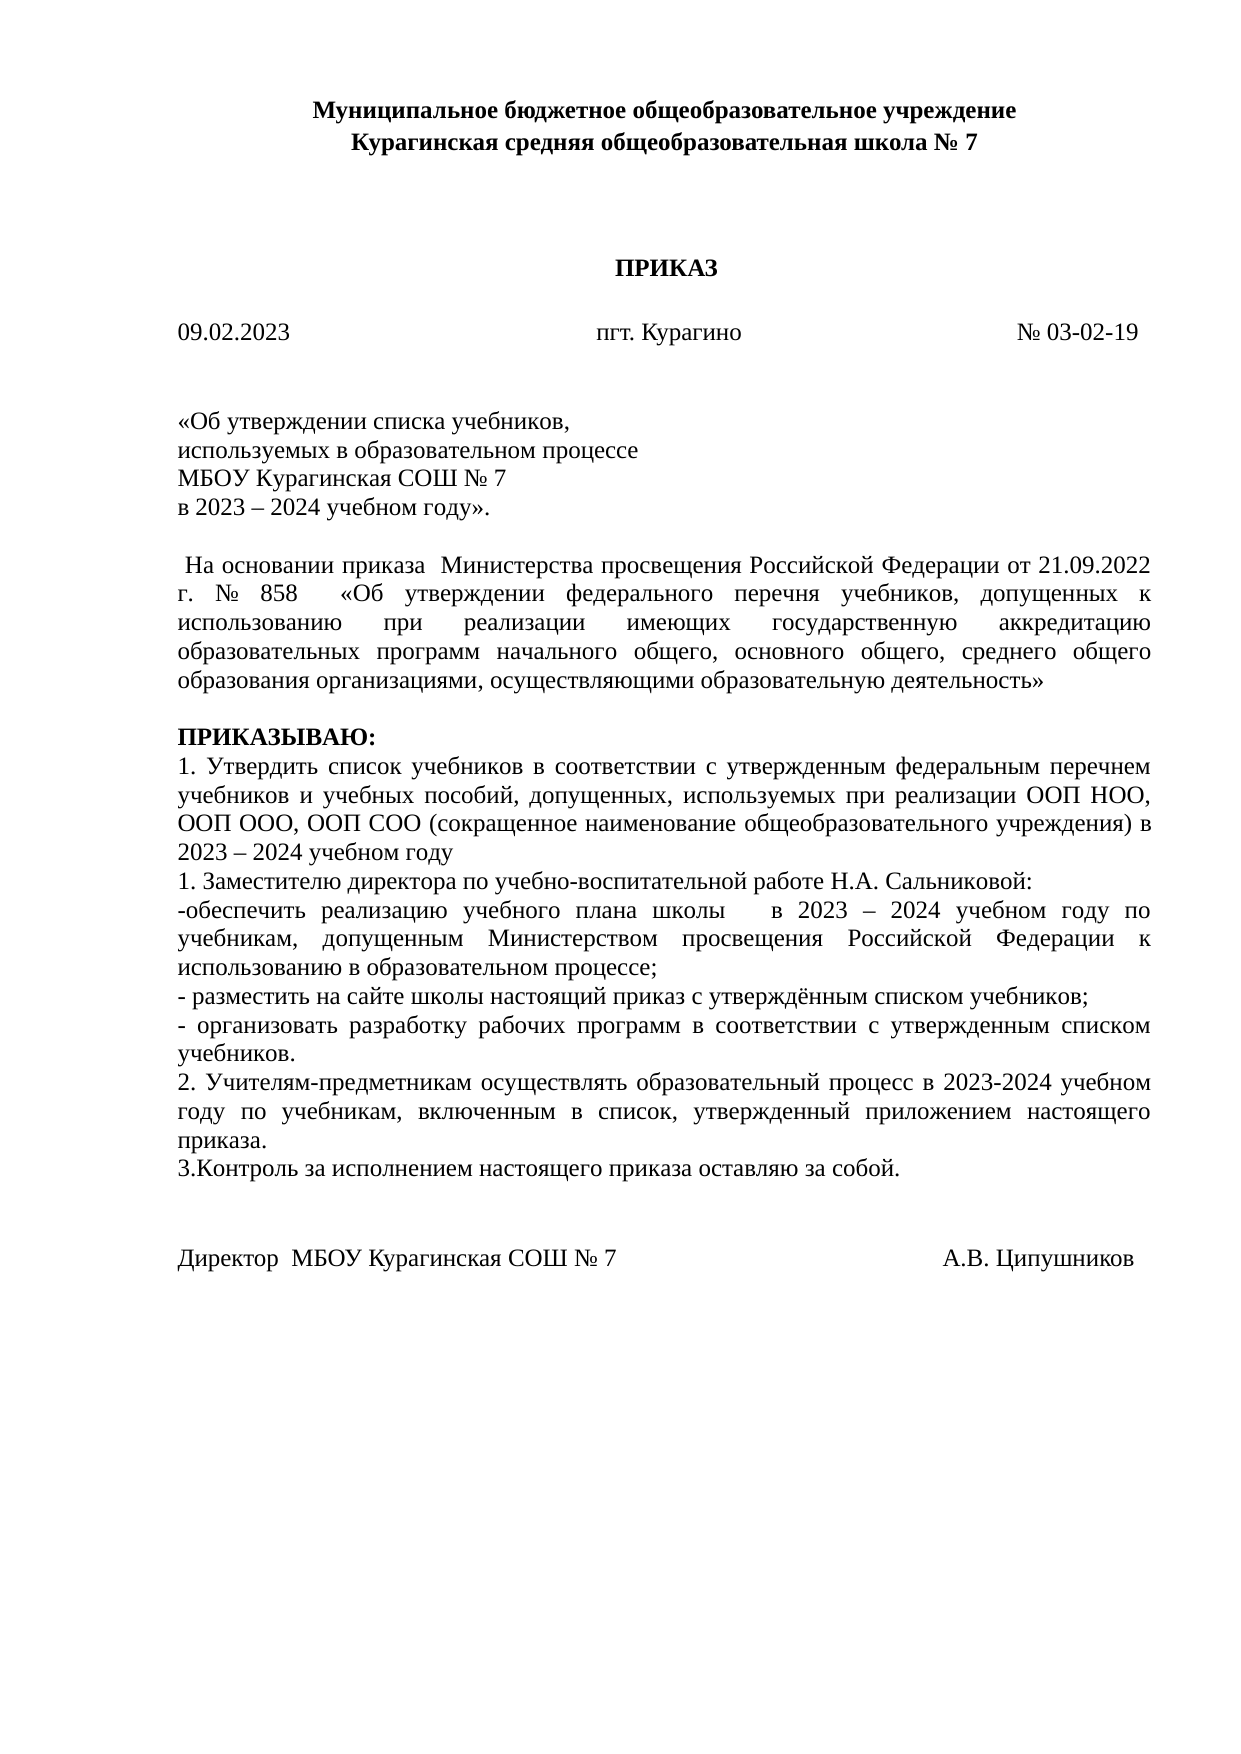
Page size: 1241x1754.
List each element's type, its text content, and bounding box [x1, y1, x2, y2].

text ПРИКАЗЫВАЮ: [177, 722, 1152, 751]
text в 2023 – 2024 учебном году». [177, 492, 1152, 521]
text используемых в образовательном процессе [177, 435, 1152, 463]
text 3.Контроль за исполнением настоящего приказа оставляю за собой. [177, 1153, 1152, 1182]
text «Об утверждении списка учебников, [177, 406, 1152, 435]
text 2. Учителям-предметникам осуществлять образовательный процесс в 2023-2024 учебном году по учебникам, включенным в список, утвержденный приложением настоящего приказа. [177, 1067, 1152, 1153]
text 1. Утвердить список учебников в соответствии с утвержденным федеральным перечнем учебников и учебных пособий, допущенных, используемых при реализации ООП НОО, ООП ООО, ООП СОО (сокращенное наименование общеобразовательного учреждения) в 2023 – 2024 учебном году [177, 751, 1152, 866]
text 09.02.2023 пгт. Курагино № 03-02-19 [177, 317, 1230, 346]
text ПРИКАЗ [177, 253, 1152, 282]
text - разместить на сайте школы настоящий приказ с утверждённым списком учебников; [177, 981, 1152, 1010]
text Муниципальное бюджетное общеобразовательное учреждение [177, 95, 1152, 124]
text Директор МБОУ Курагинская СОШ № 7 А.В. Ципушников [177, 1243, 1152, 1272]
text - организовать разработку рабочих программ в соответствии с утвержденным списком учебников. [177, 1010, 1152, 1067]
text -обеспечить реализацию учебного плана школы в 2023 – 2024 учебном году по учебникам, допущенным Министерством просвещения Российской Федерации к использованию в образовательном процессе; [177, 895, 1152, 981]
text Курагинская средняя общеобразовательная школа № 7 [177, 127, 1152, 156]
text 1. Заместителю директора по учебно-воспитательной работе Н.А. Сальниковой: [177, 866, 1152, 895]
text МБОУ Курагинская СОШ № 7 [177, 463, 1152, 492]
text На основании приказа Министерства просвещения Российской Федерации от 21.09.2022 г. № 858 «Об утверждении федерального перечня учебников, допущенных к использованию при реализации имеющих государственную аккредитацию образовательных программ начального общего, основного общего, среднего общего образования организациями, осуществляющими образовательную деятельность» [177, 550, 1152, 693]
